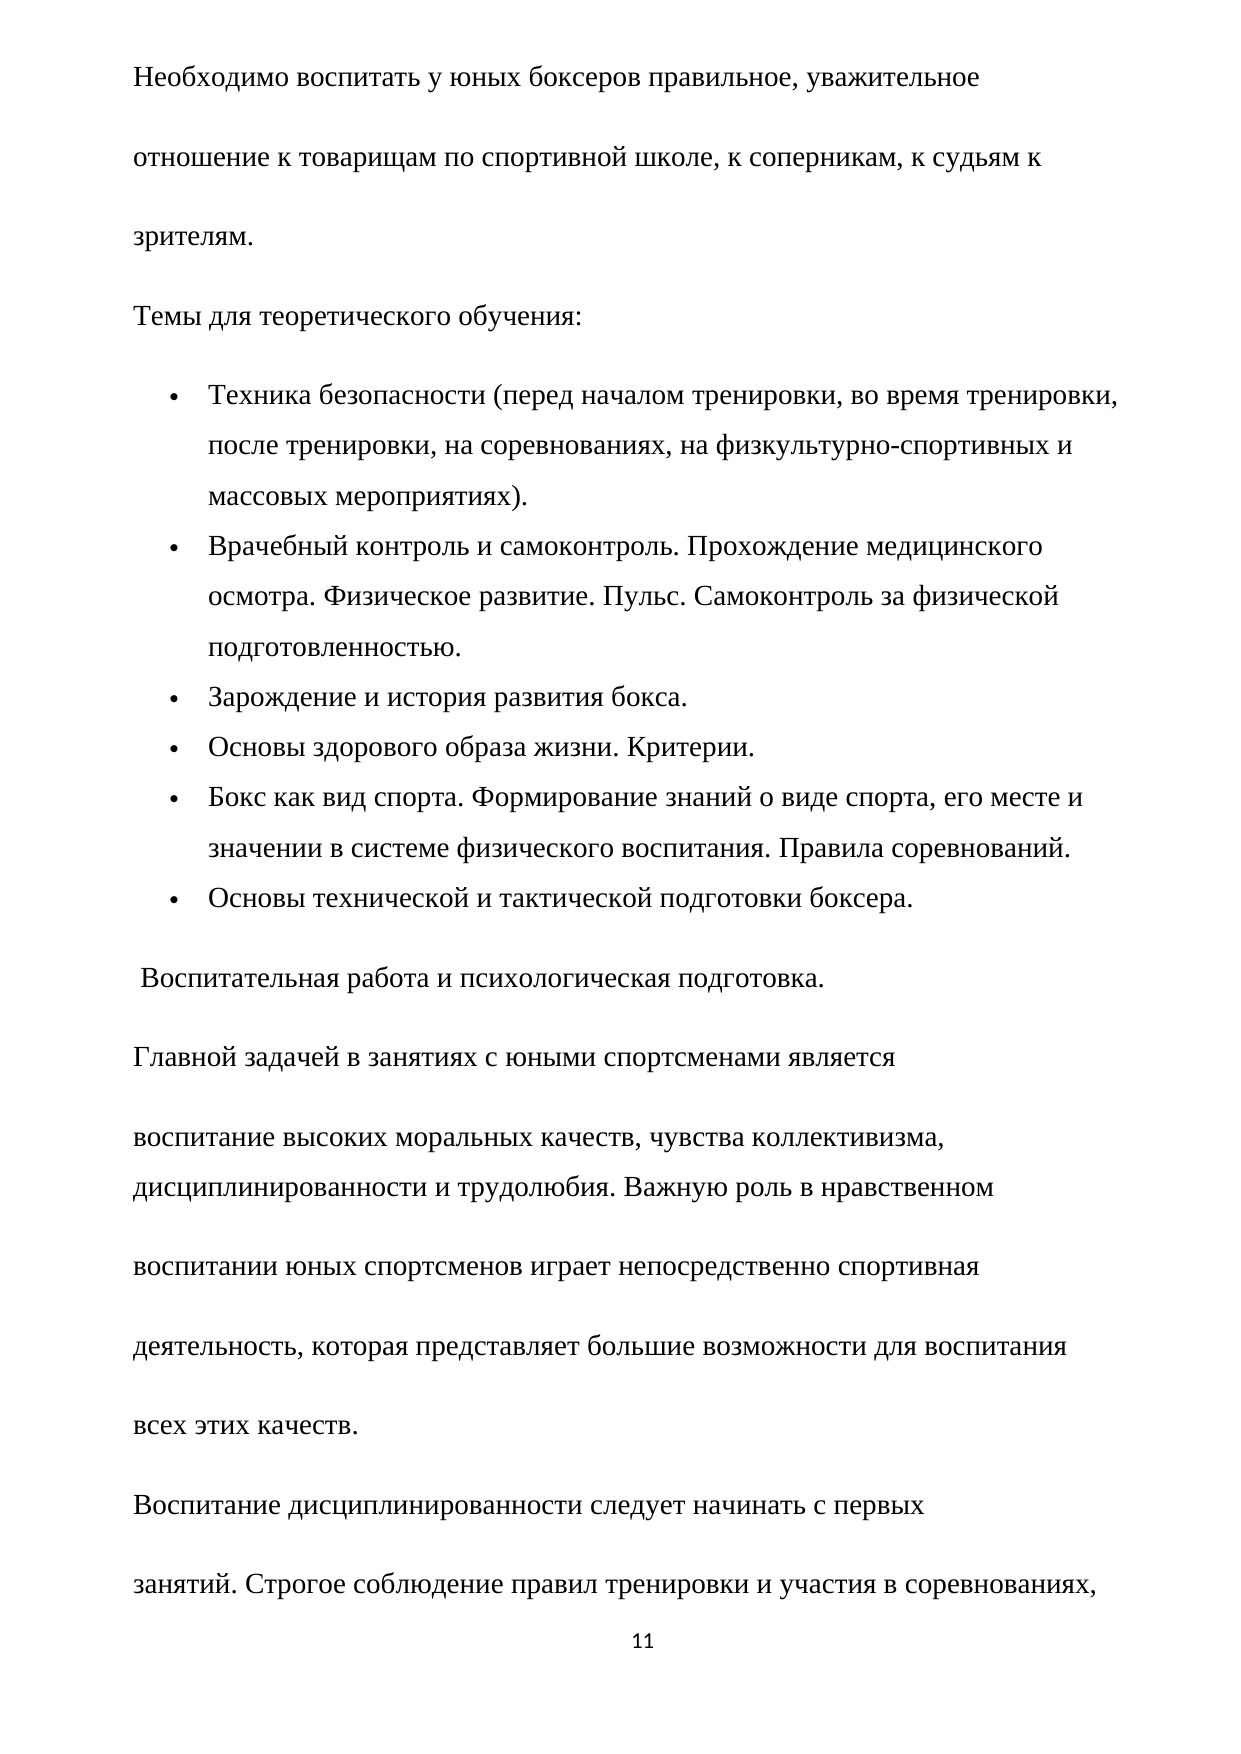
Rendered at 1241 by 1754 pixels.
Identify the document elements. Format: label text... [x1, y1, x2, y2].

text Воспитательная работа и психологическая подготовка. [133, 1106, 1152, 1139]
list Врачебный контроль и самоконтроль. Прохождение медицинского осмотра. Физическое развитие. Пульс. Самоконтроль за физической подготовленностью. [170, 557, 1152, 691]
text воспитании юных спортсменов играет непосредственно спортивная [133, 1394, 1152, 1428]
text зрителям. [133, 218, 1152, 252]
text Главной задачей в занятиях с юными спортсменами является [133, 1185, 1152, 1218]
list Бокс как вид спорта. Формирование знаний о виде спорта, его месте и значении в системе физического воспитания. Правила соревнований. [170, 896, 1152, 980]
text деятельность, которая представляет большие возможности для воспитания [133, 1474, 1152, 1507]
list Зарождение и история развития бокса. [170, 737, 1152, 771]
list Основы технической и тактической подготовки боксера. [170, 1026, 1152, 1059]
text Темы для теоретического обучения: [133, 298, 1152, 331]
list Основы здорового образа жизни. Критерии. [170, 817, 1152, 850]
text всех этих качеств. [133, 1553, 1152, 1587]
text воспитание высоких моральных качеств, чувства коллективизма, дисциплинированности и трудолюбия. Важную роль в нравственном [133, 1264, 1152, 1348]
text отношение к товарищам по спортивной школе, к соперникам, к судьям к [133, 139, 1152, 172]
list Техника безопасности (перед началом тренировки, во время тренировки, после тренировки, на соревнованиях, на физкультурно-спортивных и массовых мероприятиях). [170, 377, 1152, 511]
text Необходимо воспитать у юных боксеров правильное, уважительное [133, 59, 1152, 93]
